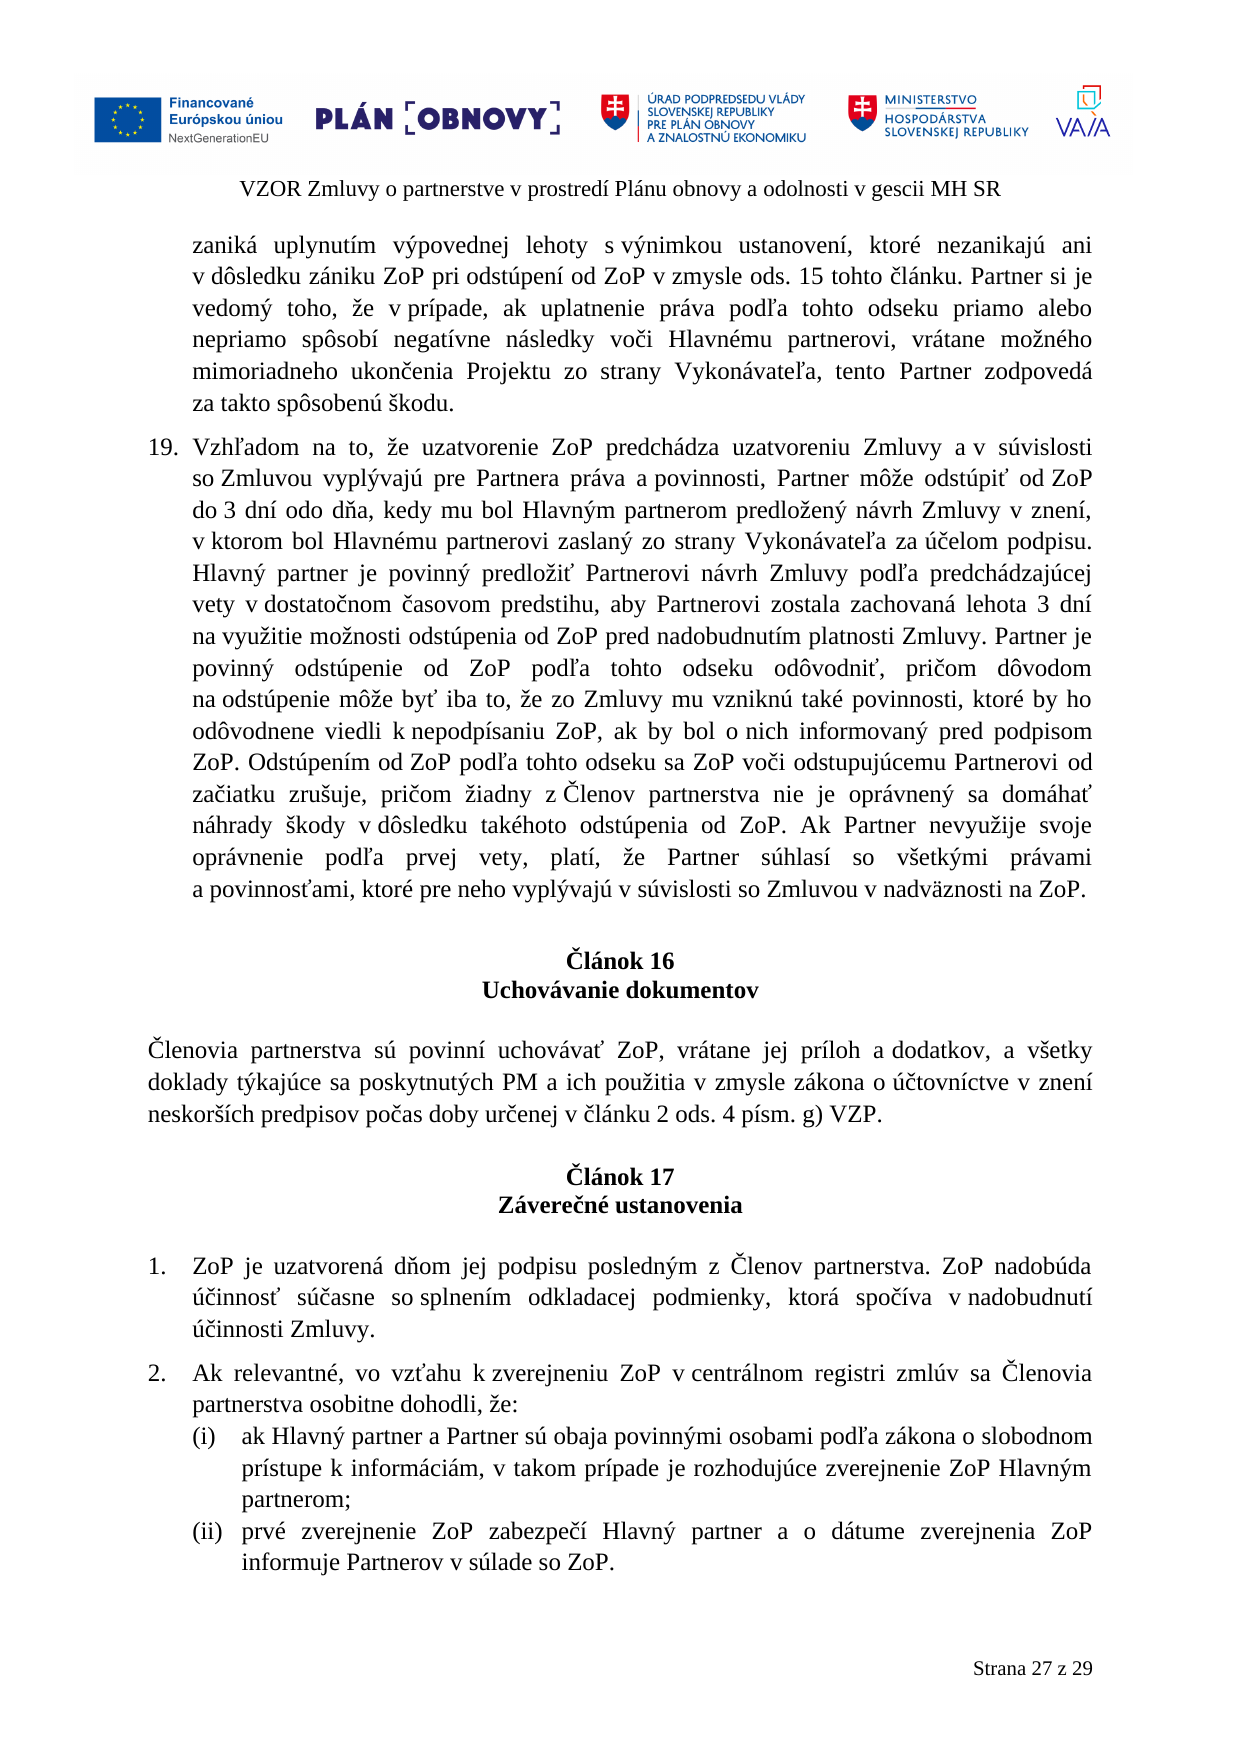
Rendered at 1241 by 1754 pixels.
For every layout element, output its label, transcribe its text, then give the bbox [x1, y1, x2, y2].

list ak Hlavný partner a Partner sú obaja povinnými osobami podľa zákona o slobodnom prístupe k informáciám, v takom prípade je rozhodujúce zverejnenie ZoP Hlavným partnerom; [192, 1421, 1093, 1513]
list ZoP je uzatvorená dňom jej podpisu posledným z Členov partnerstva. ZoP nadobúda účinnosť súčasne so splnením odkladacej podmienky, ktorá spočíva v nadobudnutí účinnosti Zmluvy. [148, 1251, 1093, 1343]
list prvé zverejnenie ZoP zabezpečí Hlavný partner a o dátume zverejnenia ZoP informuje Partnerov v súlade so ZoP. [192, 1516, 1093, 1576]
list Vzhľadom na to, že uzatvorenie ZoP predchádza uzatvoreniu Zmluvy a v súvislosti so Zmluvou vyplývajú pre Partnera práva a povinnosti, Partner môže odstúpiť od ZoP do 3 dní odo dňa, kedy mu bol Hlavným partnerom predložený návrh Zmluvy v znení, v ktorom bol Hlavnému partnerovi zaslaný zo strany Vykonávateľa za účelom podpisu. Hlavný partner je povinný predložiť Partnerovi návrh Zmluvy podľa predchádzajúcej vety v dostatočnom časovom predstihu, aby Partnerovi zostala zachovaná lehota 3 dní na využitie možnosti odstúpenia od ZoP pred nadobudnutím platnosti Zmluvy. Partner je povinný odstúpenie od ZoP podľa tohto odseku odôvodniť, pričom dôvodom na odstúpenie môže byť iba to, že zo Zmluvy mu vzniknú také povinnosti, ktoré by ho odôvodnene viedli k nepodpísaniu ZoP, ak by bol o nich informovaný pred podpisom ZoP. Odstúpením od ZoP podľa tohto odseku sa ZoP voči odstupujúcemu Partnerovi od začiatku zrušuje, pričom žiadny z Členov partnerstva nie je oprávnený sa domáhať náhrady škody v dôsledku takéhoto odstúpenia od ZoP. Ak Partner nevyužije svoje oprávnenie podľa prvej vety, platí, že Partner súhlasí so všetkými právami a povinnosťami, ktoré pre neho vyplývajú v súvislosti so Zmluvou v nadväznosti na ZoP. [148, 432, 1093, 902]
subtitle Článok 16 Uchovávanie dokumentov [148, 946, 1093, 1004]
text Členovia partnerstva sú povinní uchovávať ZoP, vrátane jej príloh a dodatkov, a všetky doklady týkajúce sa poskytnutých PM a ich použitia v zmysle zákona o účtovníctve v znení neskorších predpisov počas doby určenej v článku 2 ods. 4 písm. g) VZP. [148, 1036, 1093, 1127]
list Ak relevantné, vo vzťahu k zverejneniu ZoP v centrálnom registri zmlúv sa Členovia partnerstva osobitne dohodli, že: [148, 1358, 1093, 1418]
picture [73, 73, 1134, 175]
subtitle Článok 17 Záverečné ustanovenia [148, 1162, 1093, 1219]
